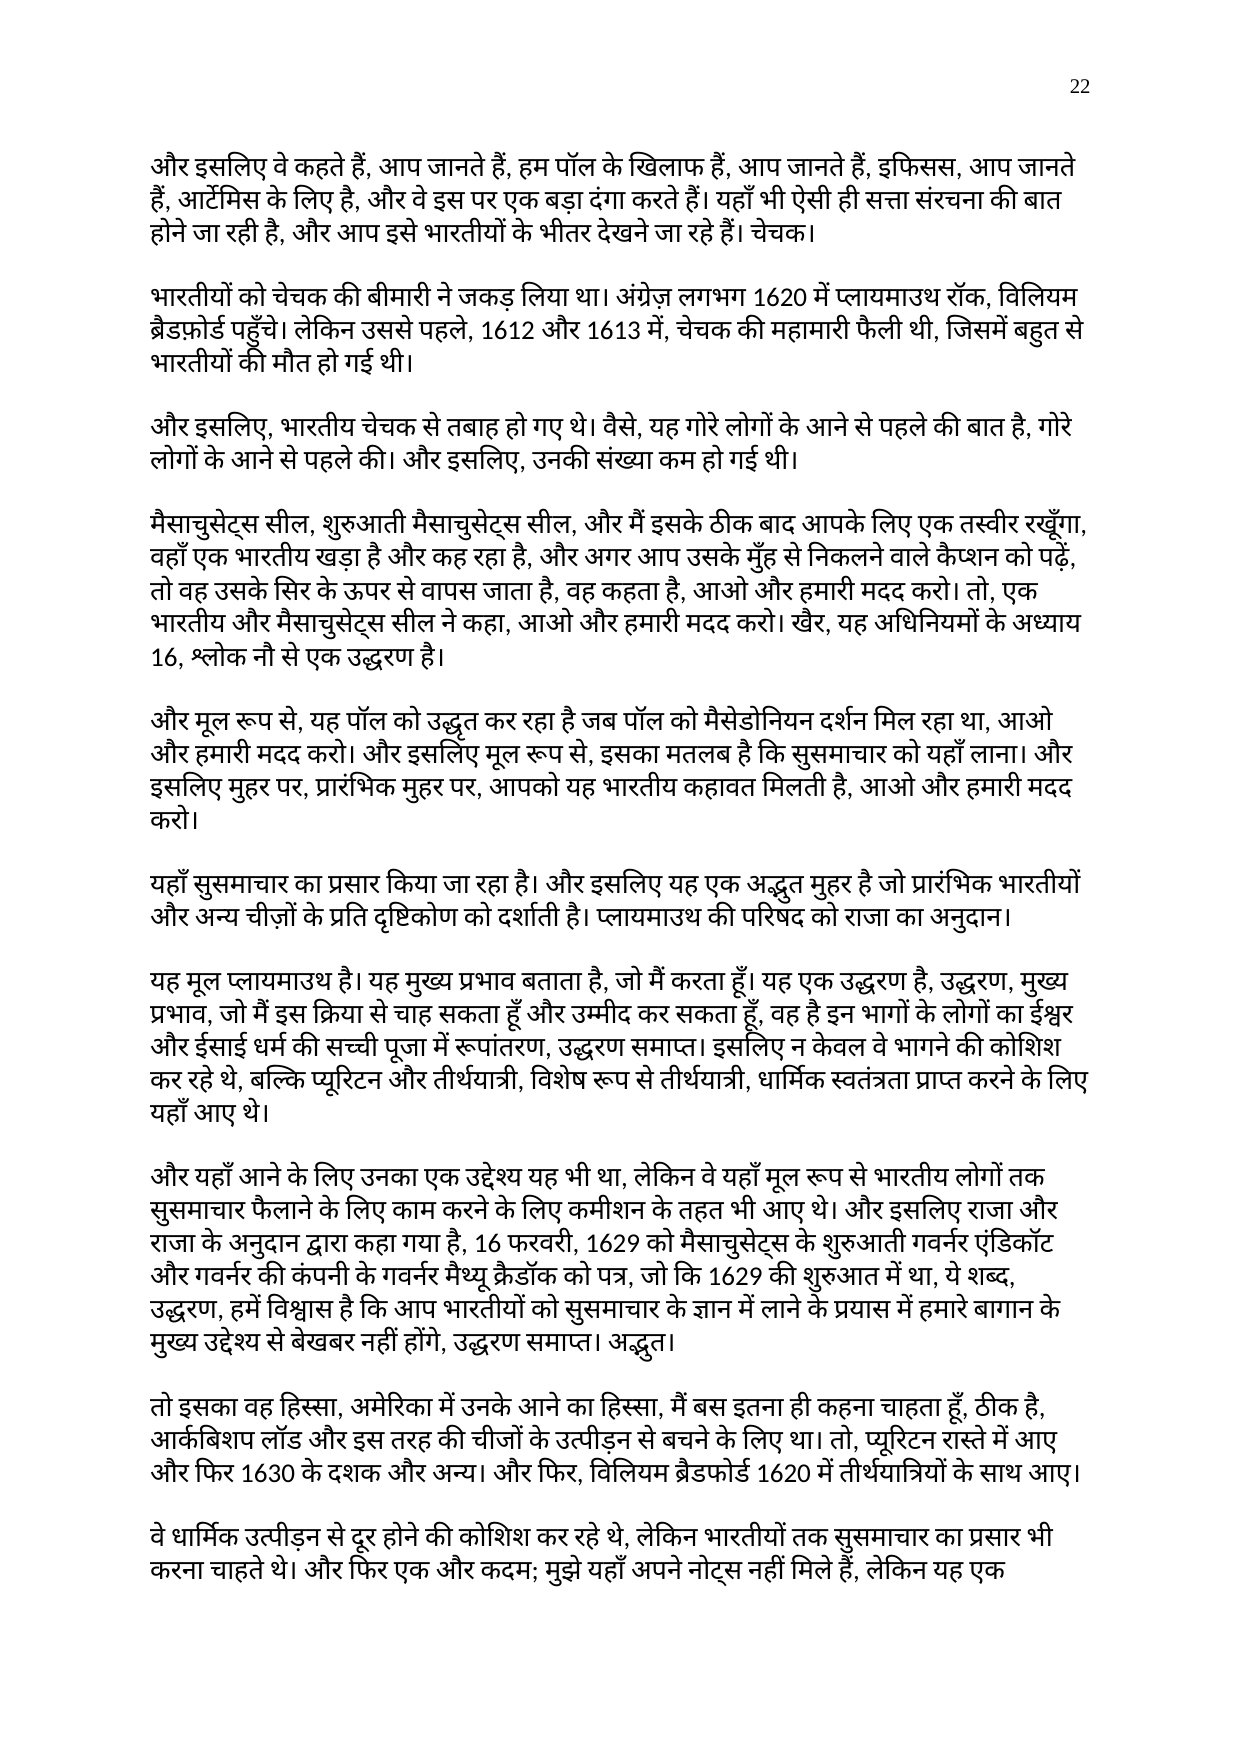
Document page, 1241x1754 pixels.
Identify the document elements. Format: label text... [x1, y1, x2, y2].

text मैसाचुसेट्स सील, शुरुआती मैसाचुसेट्स सील, और मैं इसके ठीक बाद आपके लिए एक तस्वीर रखूँगा, वहाँ एक भारतीय खड़ा है और कह रहा है, और अगर आप उसके मुँह से निकलने वाले कैप्शन को पढ़ें, तो वह उसके सिर के ऊपर से वापस जाता है, वह कहता है, आओ और हमारी मदद करो। तो, एक भारतीय और मैसाचुसेट्स सील ने कहा, आओ और हमारी मदद करो। खैर, यह अधिनियमों के अध्याय 16, श्लोक नौ से एक उद्धरण है। [150, 508, 1090, 673]
text और यहाँ आने के लिए उनका एक उद्देश्य यह भी था, लेकिन वे यहाँ मूल रूप से भारतीय लोगों तक सुसमाचार फैलाने के लिए काम करने के लिए कमीशन के तहत भी आए थे। और इसलिए राजा और राजा के अनुदान द्वारा कहा गया है, 16 फरवरी, 1629 को मैसाचुसेट्स के शुरुआती गवर्नर एंडिकॉट और गवर्नर की कंपनी के गवर्नर मैथ्यू क्रैडॉक को पत्र, जो कि 1629 की शुरुआत में था, ये शब्द, उद्धरण, हमें विश्वास है कि आप भारतीयों को सुसमाचार के ज्ञान में लाने के प्रयास में हमारे बागान के मुख्य उद्देश्य से बेखबर नहीं होंगे, उद्धरण समाप्त। अद्भुत। [150, 1161, 1090, 1359]
text यह मूल प्लायमाउथ है। यह मुख्य प्रभाव बताता है, जो मैं करता हूँ। यह एक उद्धरण है, उद्धरण, मुख्य प्रभाव, जो मैं इस क्रिया से चाह सकता हूँ और उम्मीद कर सकता हूँ, वह है इन भागों के लोगों का ईश्वर और ईसाई धर्म की सच्ची पूजा में रूपांतरण, उद्धरण समाप्त। इसलिए न केवल वे भागने की कोशिश कर रहे थे, बल्कि प्यूरिटन और तीर्थयात्री, विशेष रूप से तीर्थयात्री, धार्मिक स्वतंत्रता प्राप्त करने के लिए यहाँ आए थे। [150, 964, 1090, 1129]
text और इसलिए वे कहते हैं, आप जानते हैं, हम पॉल के खिलाफ हैं, आप जानते हैं, इफिसस, आप जानते हैं, आर्टेमिस के लिए है, और वे इस पर एक बड़ा दंगा करते हैं। यहाँ भी ऐसी ही सत्ता संरचना की बात होने जा रही है, और आप इसे भारतीयों के भीतर देखने जा रहे हैं। चेचक। [150, 150, 1090, 249]
text और मूल रूप से, यह पॉल को उद्धृत कर रहा है जब पॉल को मैसेडोनियन दर्शन मिल रहा था, आओ और हमारी मदद करो। और इसलिए मूल रूप से, इसका मतलब है कि सुसमाचार को यहाँ लाना। और इसलिए मुहर पर, प्रारंभिक मुहर पर, आपको यह भारतीय कहावत मिलती है, आओ और हमारी मदद करो। [150, 704, 1090, 836]
text यहाँ सुसमाचार का प्रसार किया जा रहा है। और इसलिए यह एक अद्भुत मुहर है जो प्रारंभिक भारतीयों और अन्य चीज़ों के प्रति दृष्टिकोण को दर्शाती है। प्लायमाउथ की परिषद को राजा का अनुदान। [150, 867, 1090, 933]
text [150, 1520, 1090, 1586]
text तो इसका वह हिस्सा, अमेरिका में उनके आने का हिस्सा, मैं बस इतना ही कहना चाहता हूँ, ठीक है, आर्कबिशप लॉड और इस तरह की चीजों के उत्पीड़न से बचने के लिए था। तो, प्यूरिटन रास्ते में आए और फिर 1630 के दशक और अन्य। और फिर, विलियम ब्रैडफोर्ड 1620 में तीर्थयात्रियों के साथ आए। [150, 1390, 1090, 1489]
text भारतीयों को चेचक की बीमारी ने जकड़ लिया था। अंग्रेज़ लगभग 1620 में प्लायमाउथ रॉक, विलियम ब्रैडफ़ोर्ड पहुँचे। लेकिन उससे पहले, 1612 और 1613 में, चेचक की महामारी फैली थी, जिसमें बहुत से भारतीयों की मौत हो गई थी। [150, 280, 1090, 379]
text और इसलिए, भारतीय चेचक से तबाह हो गए थे। वैसे, यह गोरे लोगों के आने से पहले की बात है, गोरे लोगों के आने से पहले की। और इसलिए, उनकी संख्या कम हो गई थी। [150, 410, 1090, 476]
